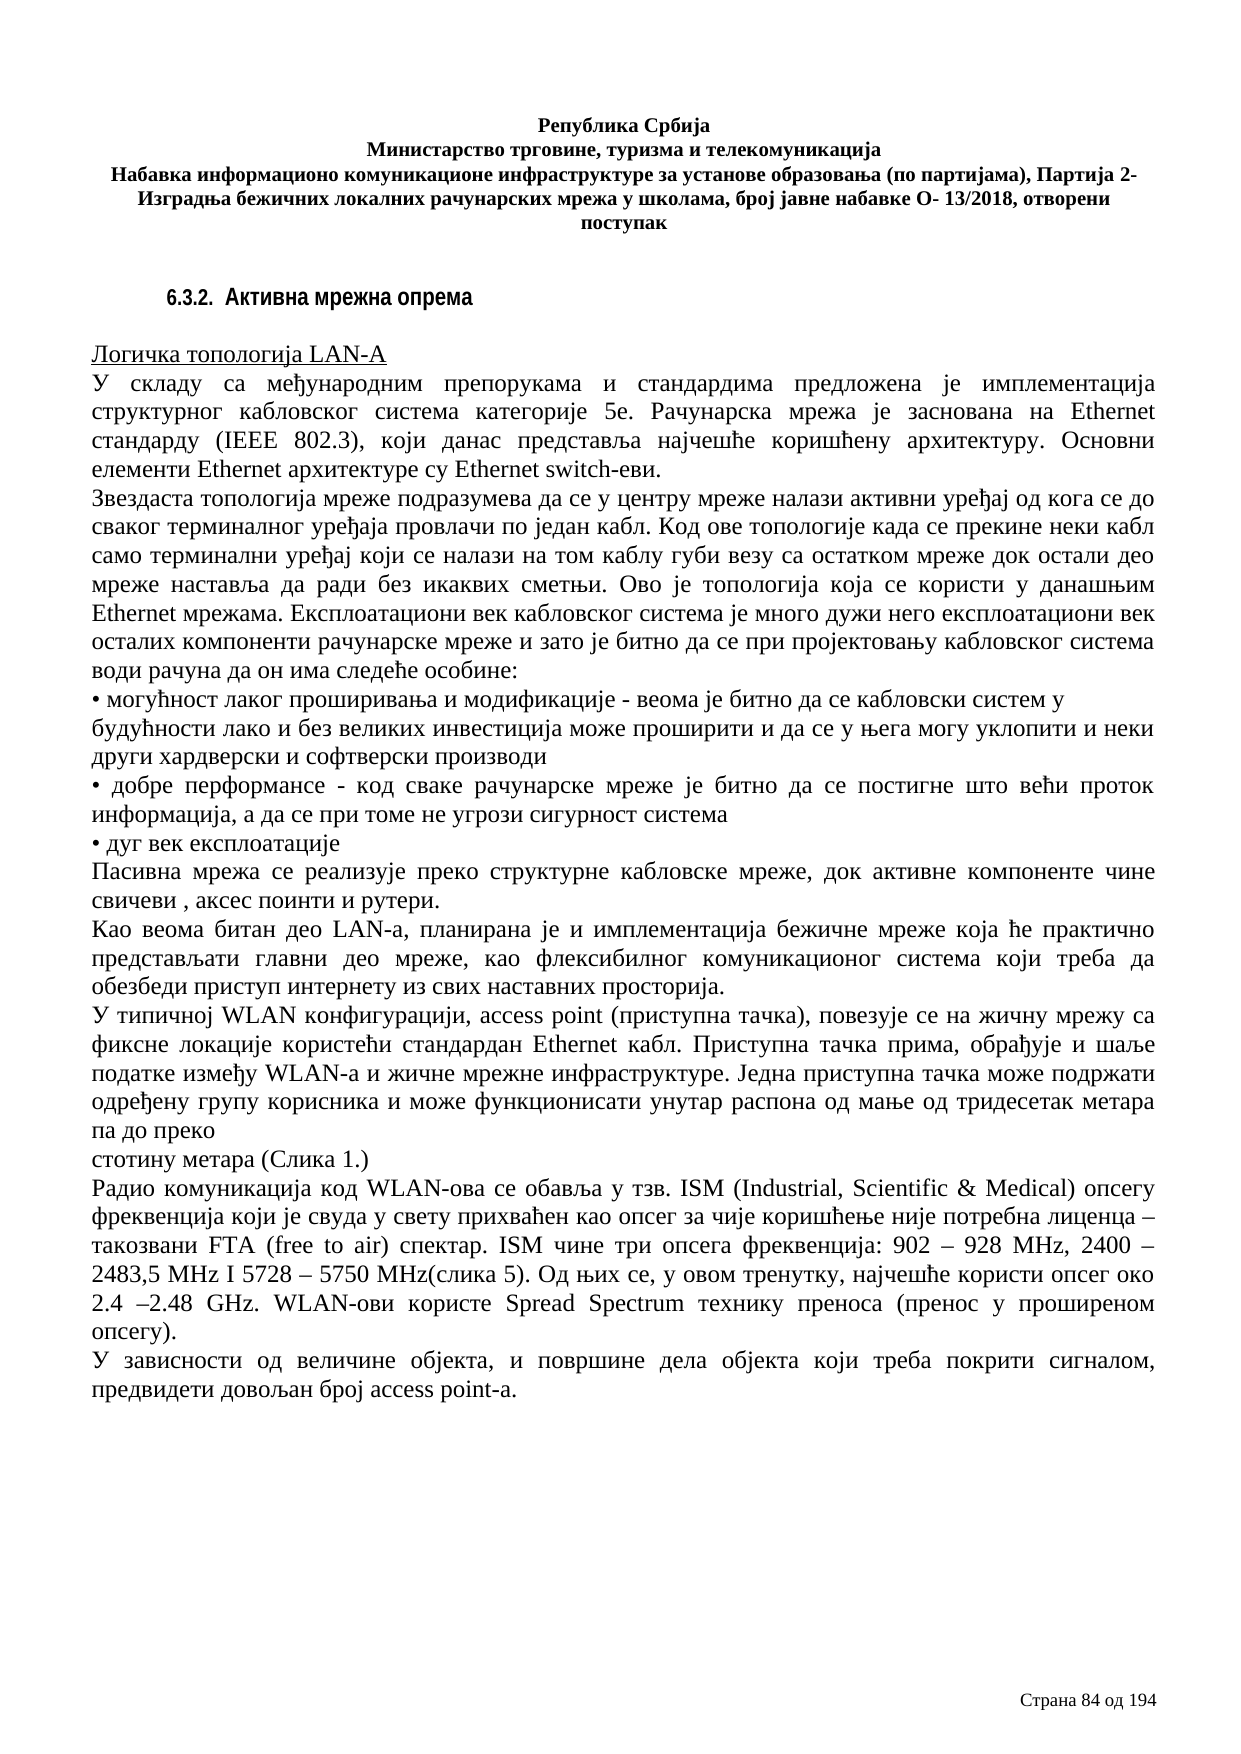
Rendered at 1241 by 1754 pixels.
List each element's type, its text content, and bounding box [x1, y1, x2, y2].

text Радио комуникација код WLAN-ова се обавља у тзв. ISM (Industrial, Scientific & Medical) опсегу фреквенција који је свуда у свету прихваћен као опсег за чије коришћење није потребна лиценца –такозвани FTA (free to air) спектар. ISM чине три опсега фреквенција: 902 – 928 MHz, 2400 – 2483,5 MHz I 5728 – 5750 MHz(слика 5). Од њих се, у овом тренутку, најчешће користи опсег око 2.4 –2.48 GHz. WLAN-ови користе Spread Spectrum технику преноса (пренос у проширеном опсегу). [91, 1173, 1156, 1345]
text • дуг век експлоатације [91, 828, 1156, 856]
text стотину метара (Слика 1.) [91, 1144, 1156, 1173]
text будућности лако и без великих инвестиција може проширити и да се у њега могу уклопити и неки други хардверски и софтверски производи [91, 713, 1156, 770]
text • добре перформансе - код сваке рачунарске мреже је битно да се постигне што већи проток информација, а да се при томе не угрози сигурност система [91, 770, 1156, 828]
text У типичној WLAN конфигурацији, access point (приступна тачка), повезује се на жичну мрежу са фиксне локације користећи стандардан Ethernet кабл. Приступна тачка прима, обрађује и шаље податке између WLAN-а и жичне мрежне инфраструктуре. Једна приступна тачка може подржати одређену групу корисника и може функционисати унутар распона од мање од тридесетак метара па до преко [91, 1000, 1156, 1144]
text Пасивна мрежа се реализује преко структурне кабловске мреже, док активне компоненте чине свичеви , аксес поинти и рутери. [91, 856, 1156, 914]
text У зависности од величине објекта, и површине дела објекта који треба покрити сигналом, предвидети довољан број access point-a. [91, 1345, 1156, 1403]
subtitle Активна мрежна опрема [166, 282, 1156, 310]
text • могућност лаког проширивања и модификације - веома је битно да се кабловски систем у [91, 684, 1156, 713]
text Као веома битан део LAN-a, планирана је и имплементација бежичне мреже која ће практично представљати главни део мреже, као флексибилног комуникационог система који треба да обезбеди приступ интернету из свих наставних просторија. [91, 914, 1156, 1000]
text Логичка топологија LAN-A [91, 339, 1156, 368]
text Звездаста топологија мреже подразумева да се у центру мреже налази активни уређај од кога се до сваког терминалног уређаја провлачи по један кабл. Код ове топологије када се прекине неки кабл само терминални уређај који се налази на том каблу губи везу са остатком мреже док остали део мреже наставља да ради без икаквих сметњи. Ово је топологија која се користи у данашњим Ethernet мрежама. Експлоатациони век кабловског система је много дужи него експлоатациони век осталих компоненти рачунарске мреже и зато је битно да се при пројектовању кабловског система води рачуна да он има следеће особине: [91, 483, 1156, 684]
text У складу са међународним препорукама и стандардима предложена је имплементација структурног кабловског система категорије 5e. Рачунарска мрежа је заснована на Ethernet стандарду (IEEE 802.3), који данас представља најчешће коришћену архитектуру. Основни елементи Ethernet архитектуре су Ethernet switch-еви. [91, 368, 1156, 483]
